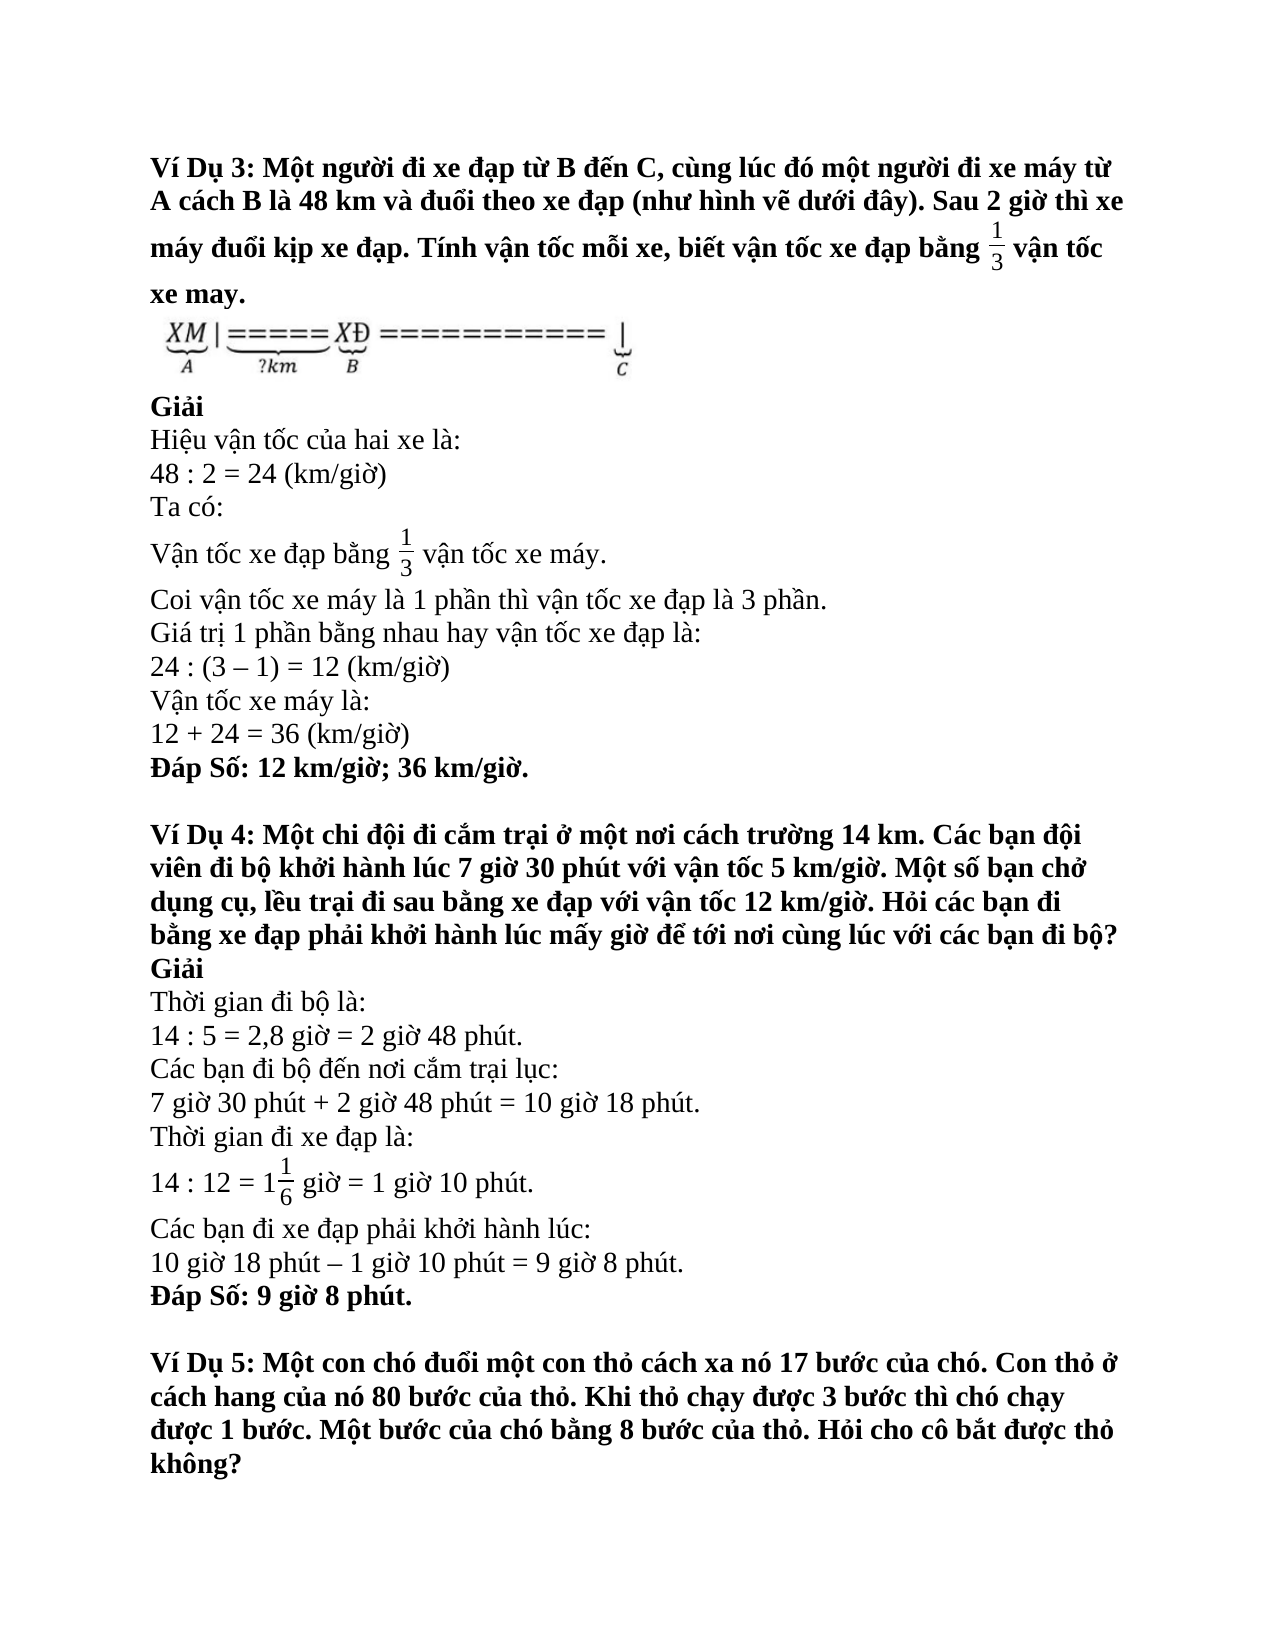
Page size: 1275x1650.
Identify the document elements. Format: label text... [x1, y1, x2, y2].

text Ví Dụ 4: Một chi đội đi cắm trại ở một nơi cách trường 14 km. Các bạn đội viên đi bộ khởi hành lúc 7 giờ 30 phút với vận tốc 5 km/giờ. Một số bạn chở dụng cụ, lều trại đi sau bằng xe đạp với vận tốc 12 km/giờ. Hỏi các bạn đi bằng xe đạp phải khởi hành lúc mấy giờ để tới nơi cùng lúc với các bạn đi bộ? [150, 817, 1125, 951]
text 12 + 24 = 36 (km/giờ) [150, 716, 1125, 750]
text Giải [150, 389, 1125, 422]
text Đáp Số: 12 km/giờ; 36 km/giờ. [150, 750, 1125, 783]
text Các bạn đi bộ đến nơi cắm trại lục: [150, 1052, 1125, 1085]
text Các bạn đi xe đạp phải khởi hành lúc: [150, 1211, 1125, 1245]
text Vận tốc xe đạp bằng vận tốc xe máy. [150, 523, 1125, 582]
text Ví Dụ 5: Một con chó đuổi một con thỏ cách xa nó 17 bước của chó. Con thỏ ở cách hang của nó 80 bước của thỏ. Khi thỏ chạy được 3 bước thì chó chạy được 1 bước. Một bước của chó bằng 8 bước của thỏ. Hỏi cho cô bắt được thỏ không? [150, 1345, 1125, 1479]
text Ta có: [150, 489, 1125, 523]
text Đáp Số: 9 giờ 8 phút. [150, 1278, 1125, 1312]
text Coi vận tốc xe máy là 1 phần thì vận tốc xe đạp là 3 phần. [150, 582, 1125, 616]
text Giải [150, 951, 1125, 984]
text Ví Dụ 3: Một người đi xe đạp từ B đến C, cùng lúc đó một người đi xe máy từ A cách B là 48 km và đuổi theo xe đạp (như hình vẽ dưới đây). Sau 2 giờ thì xe máy đuổi kịp xe đạp. Tính vận tốc mỗi xe, biết vận tốc xe đạp bằng vận tốc xe may. [150, 150, 1125, 309]
text Vận tốc xe máy là: [150, 683, 1125, 716]
text Giá trị 1 phần bằng nhau hay vận tốc xe đạp là: [150, 616, 1125, 649]
text 7 giờ 30 phút + 2 giờ 48 phút = 10 giờ 18 phút. [150, 1085, 1125, 1119]
text 14 : 12 = 1 giờ = 1 giờ 10 phút. [150, 1152, 1125, 1211]
text 10 giờ 18 phút – 1 giờ 10 phút = 9 giờ 8 phút. [150, 1245, 1125, 1278]
text Thời gian đi bộ là: [150, 984, 1125, 1018]
text Thời gian đi xe đạp là: [150, 1119, 1125, 1152]
text 24 : (3 – 1) = 12 (km/giờ) [150, 649, 1125, 683]
text 48 : 2 = 24 (km/giờ) [150, 456, 1125, 489]
text Hiệu vận tốc của hai xe là: [150, 422, 1125, 456]
text 14 : 5 = 2,8 giờ = 2 giờ 48 phút. [150, 1018, 1125, 1052]
